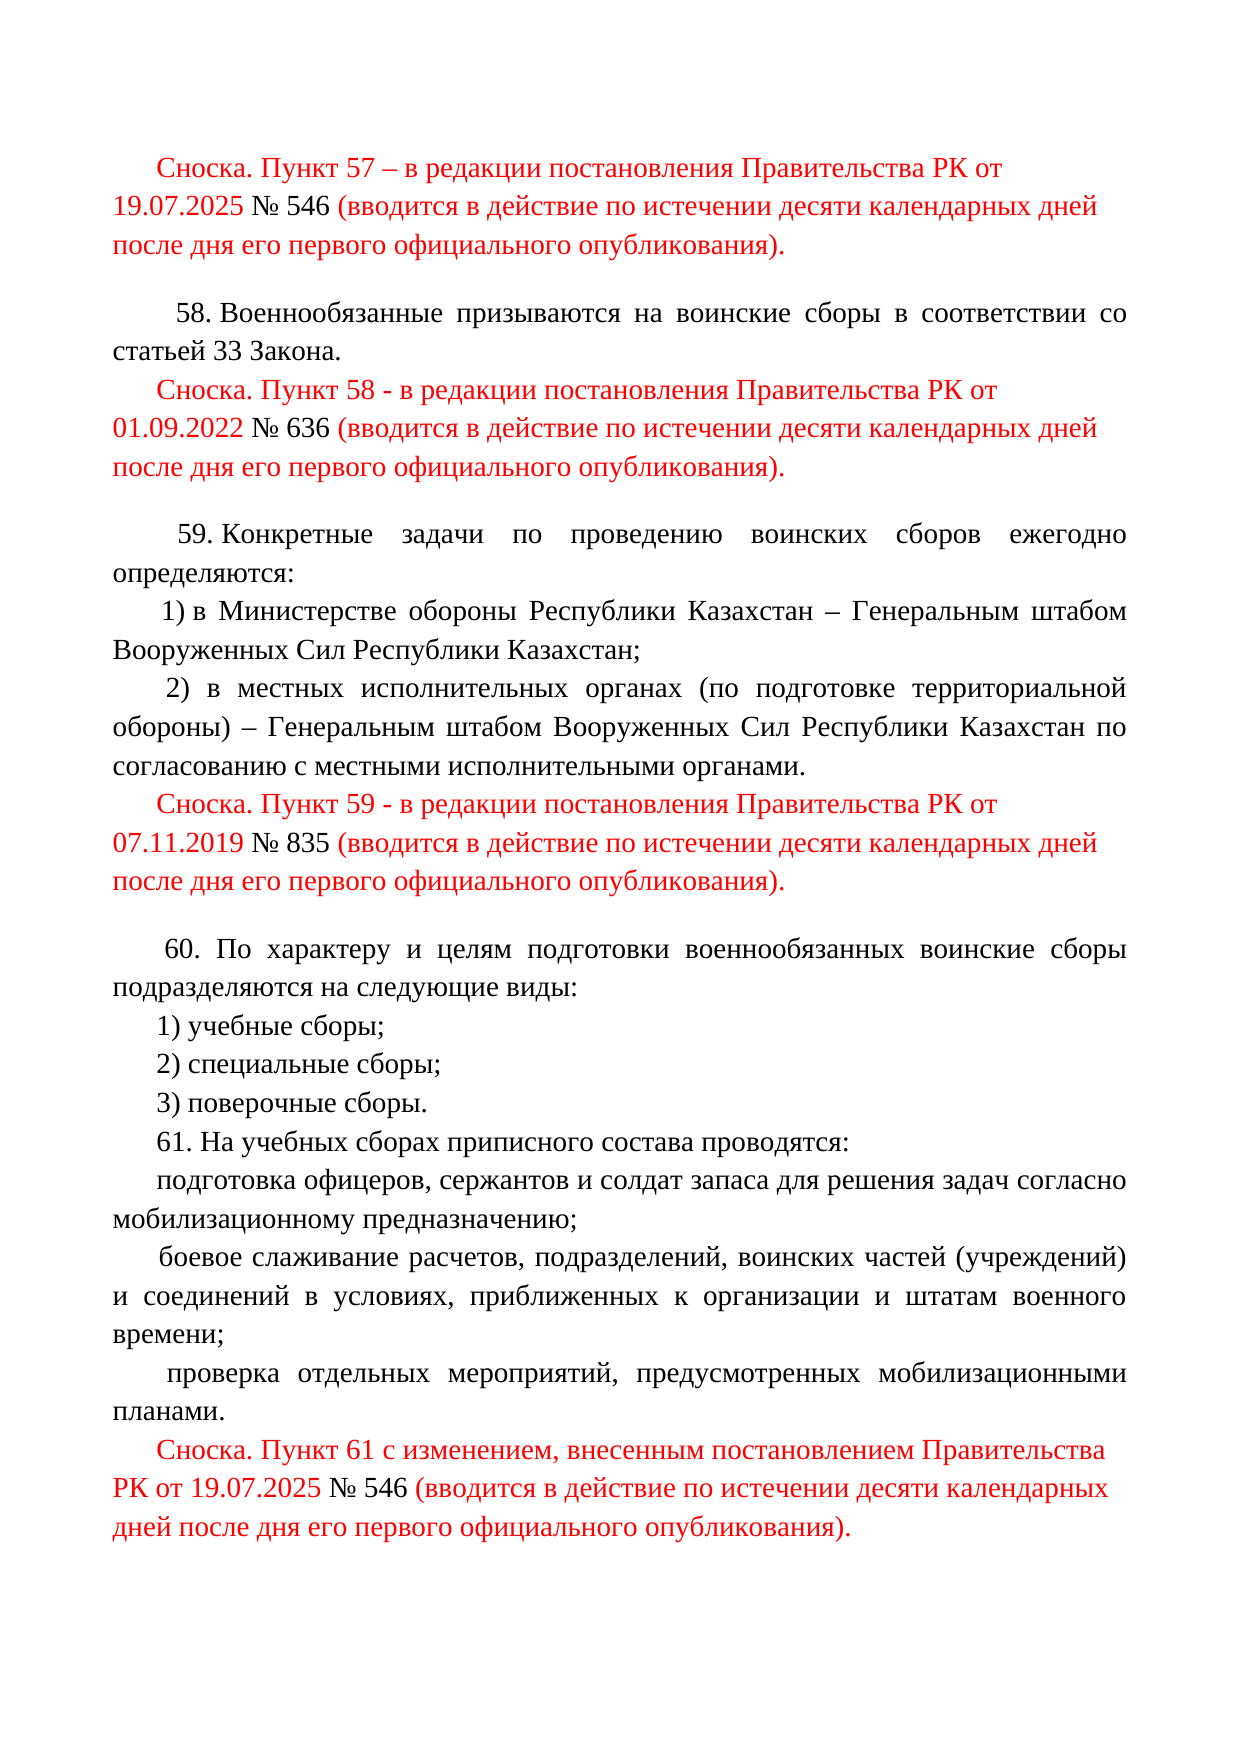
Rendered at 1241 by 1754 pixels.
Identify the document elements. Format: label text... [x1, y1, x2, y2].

text Сноска. Пункт 59 - в редакции постановления Правительства РК от 07.11.2019 № 835 (вводится в действие по истечении десяти календарных дней после дня его первого официального опубликования). [112, 786, 1128, 927]
text 60. По характеру и целям подготовки военнообязанных воинские сборы подразделяются на следующие виды: [112, 931, 1128, 1003]
text Сноска. Пункт 57 – в редакции постановления Правительства РК от 19.07.2025 № 546 (вводится в действие по истечении десяти календарных дней после дня его первого официального опубликования). [112, 150, 1128, 291]
text боевое слаживание расчетов, подразделений, воинских частей (учреждений) и соединений в условиях, приближенных к организации и штатам военного времени; [112, 1239, 1128, 1350]
text 3) поверочные сборы. [112, 1085, 1128, 1119]
text 1) учебные сборы; [112, 1008, 1128, 1042]
text Сноска. Пункт 58 - в редакции постановления Правительства РК от 01.09.2022 № 636 (вводится в действие по истечении десяти календарных дней после дня его первого официального опубликования). [112, 372, 1128, 513]
text проверка отдельных мероприятий, предусмотренных мобилизационными планами. [112, 1355, 1128, 1427]
text 59. Конкретные задачи по проведению воинских сборов ежегодно определяются: [112, 516, 1128, 588]
text 1) в Министерстве обороны Республики Казахстан – Генеральным штабом Вооруженных Сил Республики Казахстан; [112, 593, 1128, 666]
text подготовка офицеров, сержантов и солдат запаса для решения задач согласно мобилизационному предназначению; [112, 1162, 1128, 1234]
text 58. Военнообязанные призываются на воинские сборы в соответствии со статьей 33 Закона. [112, 295, 1128, 367]
text 2) специальные сборы; [112, 1047, 1128, 1080]
text 61. На учебных сборах приписного состава проводятся: [112, 1124, 1128, 1157]
text Сноска. Пункт 61 с изменением, внесенным постановлением Правительства РК от 19.07.2025 № 546 (вводится в действие по истечении десяти календарных дней после дня его первого официального опубликования). [112, 1432, 1128, 1573]
text 2) в местных исполнительных органах (по подготовке территориальной обороны) – Генеральным штабом Вооруженных Сил Республики Казахстан по согласованию с местными исполнительными органами. [112, 671, 1128, 781]
